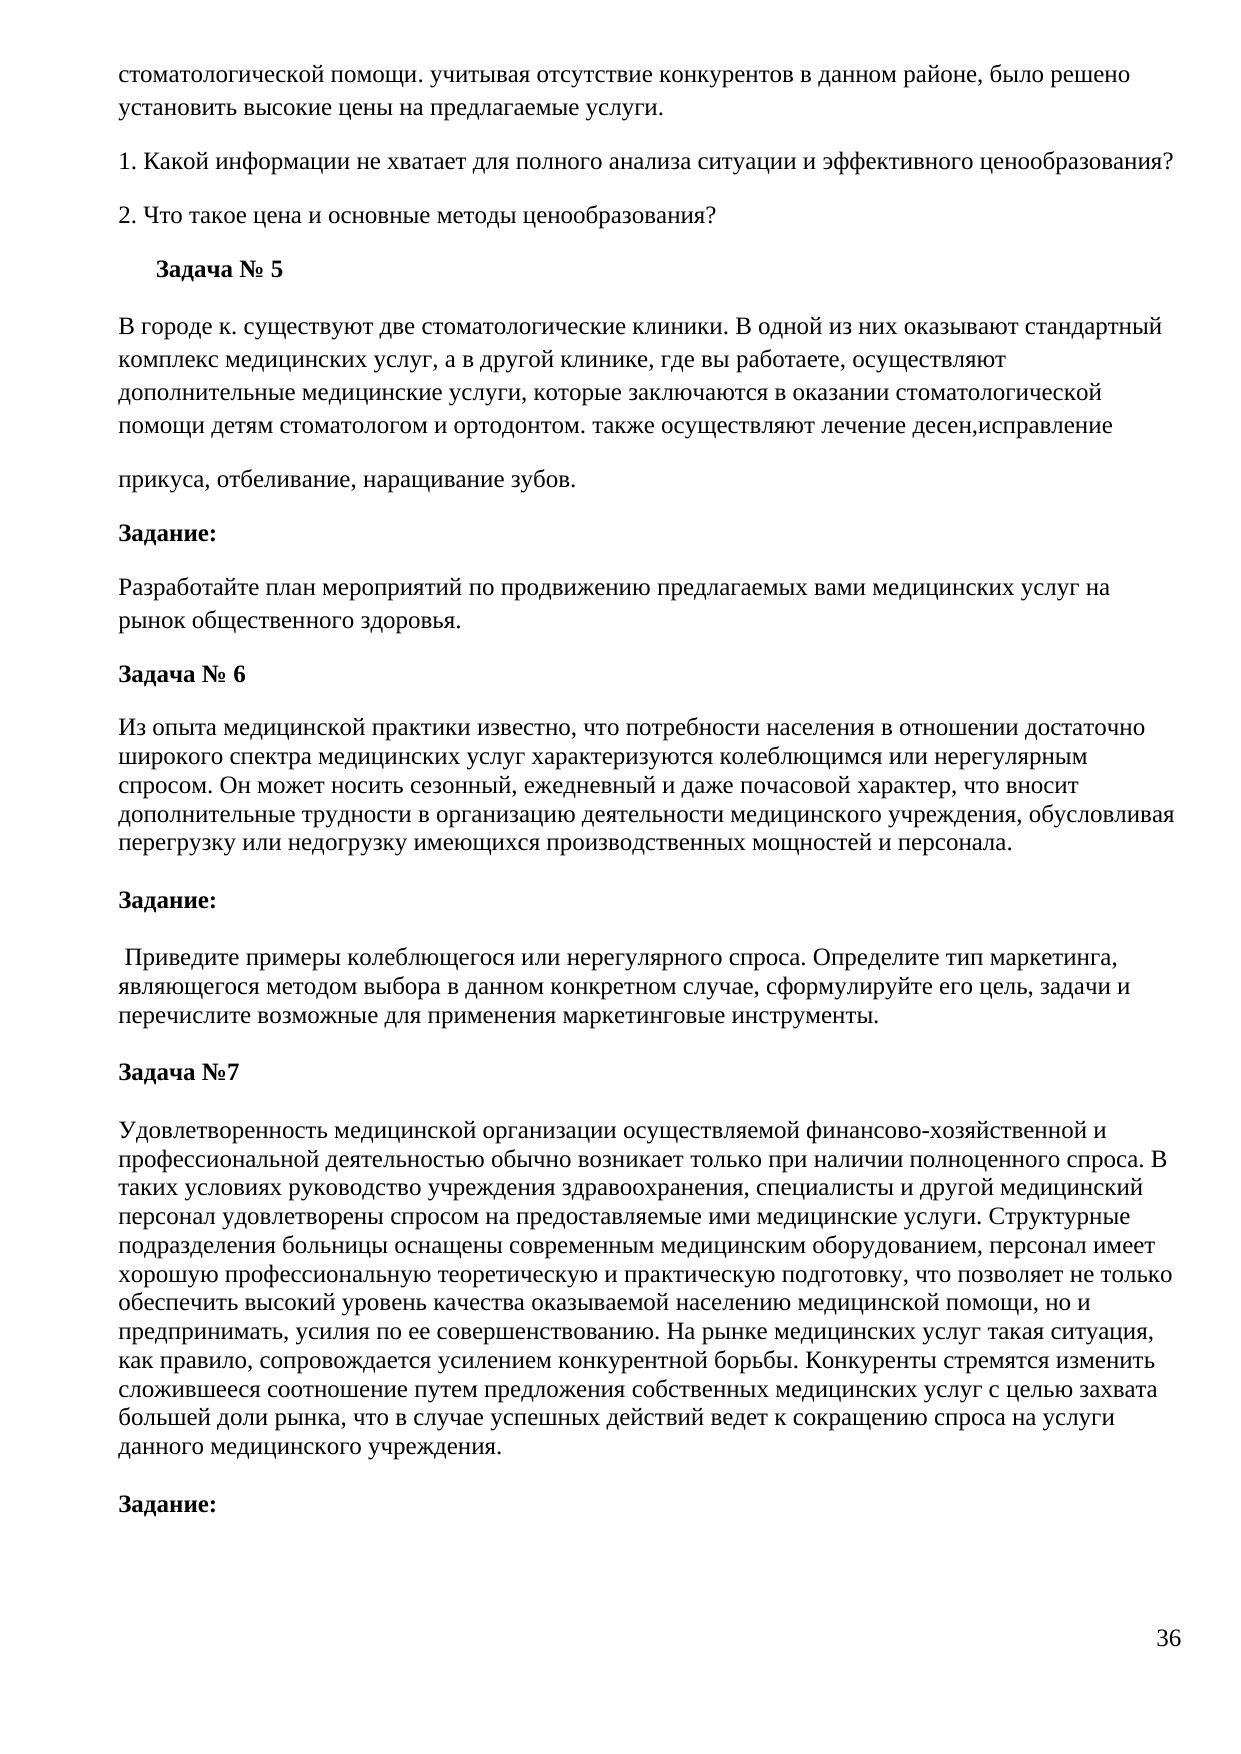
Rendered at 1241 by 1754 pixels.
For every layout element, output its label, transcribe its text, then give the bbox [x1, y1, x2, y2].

text прикуса, отбеливание, наращивание зубов. [118, 464, 1181, 493]
text 1. Какой информации не хватает для полного анализа ситуации и эффективного ценообразования? [118, 146, 1181, 175]
text 2. Что такое цена и основные методы ценообразования? [118, 200, 1181, 228]
text Приведите примеры колеблющегося или нерегулярного спроса. Определите тип маркетинга, являющегося методом выбора в данном конкретном случае, сформулируйте его цель, задачи и перечислите возможные для применения маркетинговые инструменты. [118, 942, 1181, 1029]
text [118, 59, 1181, 121]
list Задача № 5 [156, 254, 1181, 282]
text Разработайте план мероприятий по продвижению предлагаемых вами медицинских услуг на рынок общественного здоровья. [118, 572, 1181, 633]
text Задание: [118, 885, 1181, 914]
text Задание: [118, 1489, 1181, 1517]
text Задача №7 [118, 1057, 1181, 1086]
text Задание: [118, 518, 1181, 547]
text Из опыта медицинской практики известно, что потребности населения в отношении достаточно широкого спектра медицинских услуг характеризуются колеблющимся или нерегулярным спросом. Он может носить сезонный, ежедневный и даже почасовой характер, что вносит дополнительные трудности в организацию деятельности медицинского учреждения, обусловливая перегрузку или недогрузку имеющихся производственных мощностей и персонала. [118, 712, 1181, 856]
text В городе к. существуют две стоматологические клиники. В одной из них оказывают стандартный комплекс медицинских услуг, а в другой клинике, где вы работаете, осуществляют дополнительные медицинские услуги, которые заключаются в оказании стоматологической помощи детям стоматологом и ортодонтом. также осуществляют лечение десен,исправление [118, 311, 1181, 439]
text Задача № 6 [118, 659, 1181, 687]
text Удовлетворенность медицинской организации осуществляемой финансово-хозяйственной и профессиональной деятельностью обычно возникает только при наличии полноценного спроса. В таких условиях руководство учреждения здравоохранения, специалисты и другой медицинский персонал удовлетворены спросом на предоставляемые ими медицинские услуги. Структурные подразделения больницы оснащены современным медицинским оборудованием, персонал имеет хорошую профессиональную теоретическую и практическую подготовку, что позволяет не только обеспечить высокий уровень качества оказываемой населению медицинской помощи, но и предпринимать, усилия по ее совершенствованию. На рынке медицинских услуг такая ситуация, как правило, сопровождается усилением конкурентной борьбы. Конкуренты стремятся изменить сложившееся соотношение путем предложения собственных медицинских услуг с целью захвата большей доли рынка, что в случае успешных действий ведет к сокращению спроса на услуги данного медицинского учреждения. [118, 1115, 1181, 1460]
